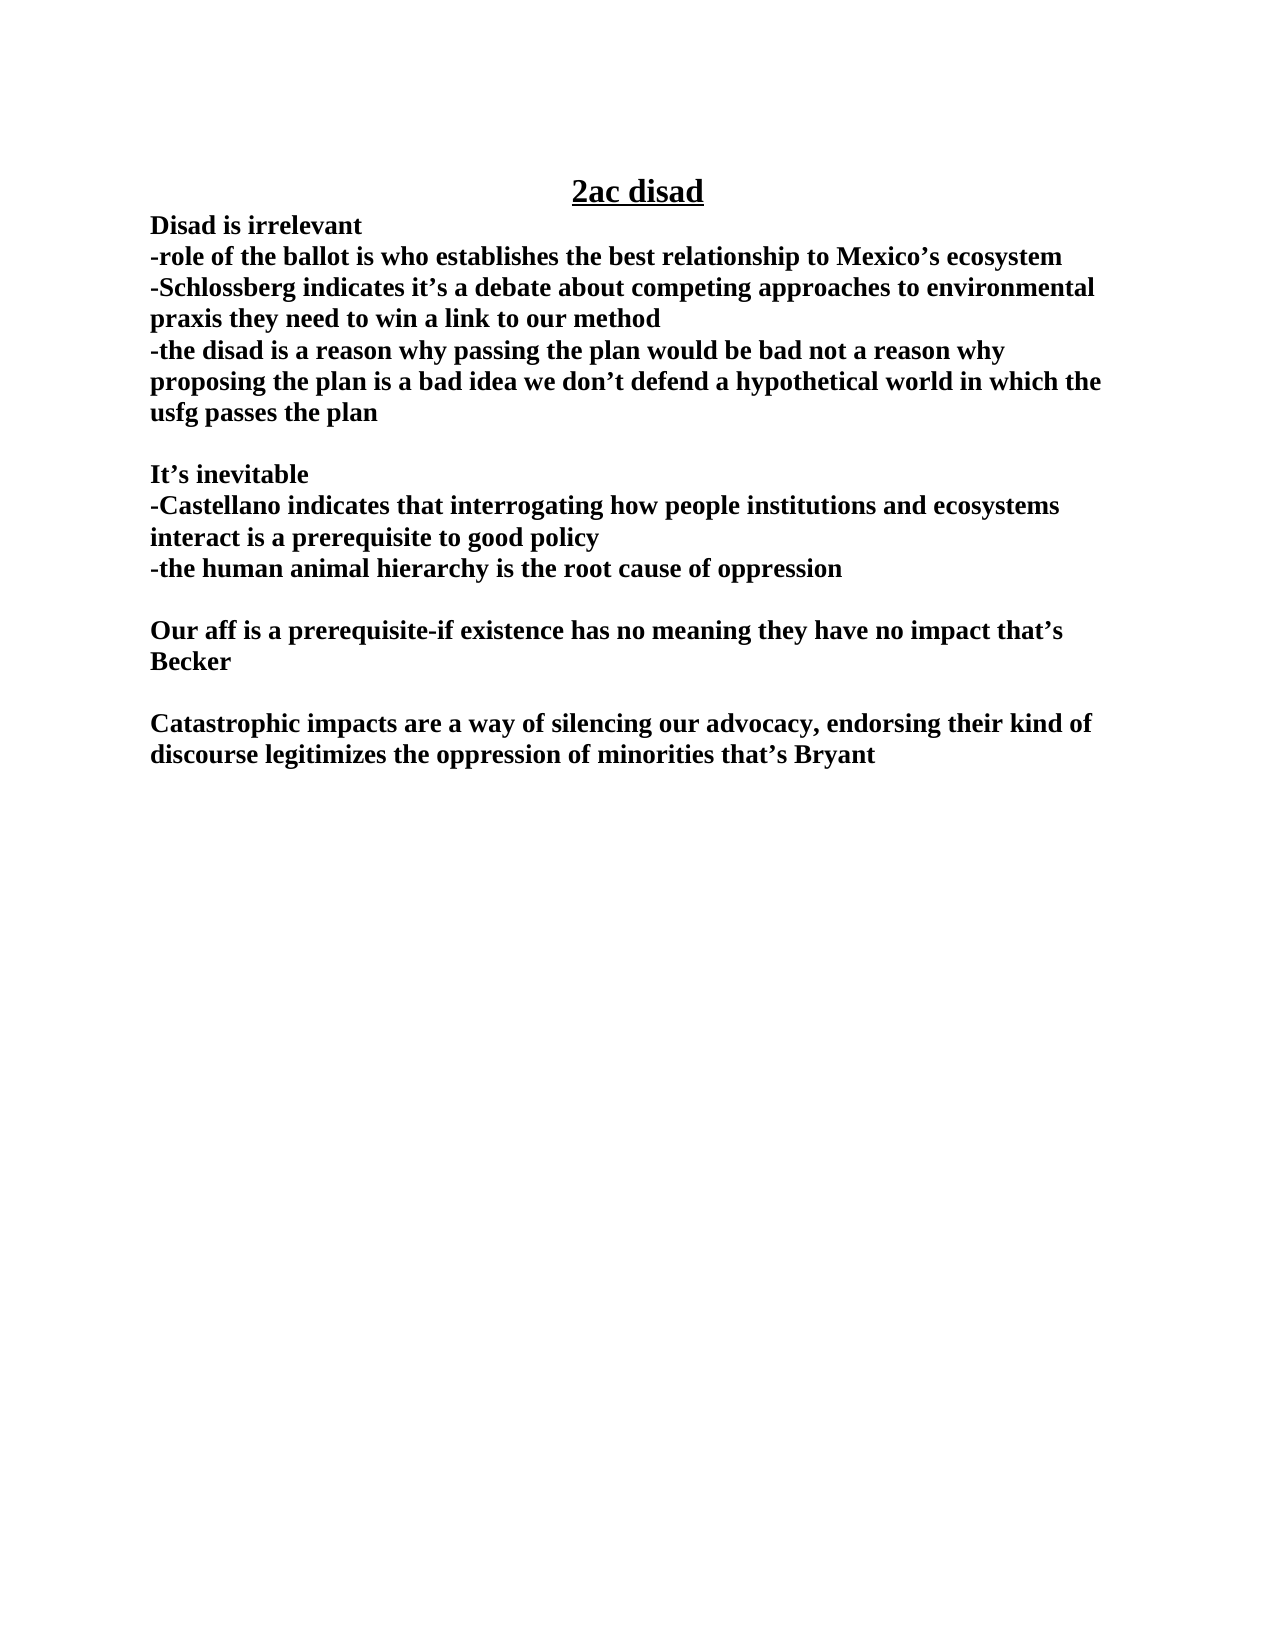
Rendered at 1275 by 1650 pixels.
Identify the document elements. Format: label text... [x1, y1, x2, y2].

text Catastrophic impacts are a way of silencing our advocacy, endorsing their kind of discourse legitimizes the oppression of minorities that’s Bryant [150, 707, 1125, 770]
text -Schlossberg indicates it’s a debate about competing approaches to environmental praxis they need to win a link to our method [150, 271, 1125, 334]
text -role of the ballot is who establishes the best relationship to Mexico’s ecosystem [150, 240, 1125, 271]
subtitle 2ac disad [150, 171, 1125, 209]
text -the human animal hierarchy is the root cause of oppression [150, 552, 1125, 583]
text -the disad is a reason why passing the plan would be bad not a reason why proposing the plan is a bad idea we don’t defend a hypothetical world in which the usfg passes the plan [150, 334, 1125, 427]
text It’s inevitable [150, 458, 1125, 489]
text -Castellano indicates that interrogating how people institutions and ecosystems interact is a prerequisite to good policy [150, 489, 1125, 552]
text Our aff is a prerequisite-if existence has no meaning they have no impact that’s Becker [150, 614, 1125, 676]
text Disad is irrelevant [150, 209, 1125, 240]
